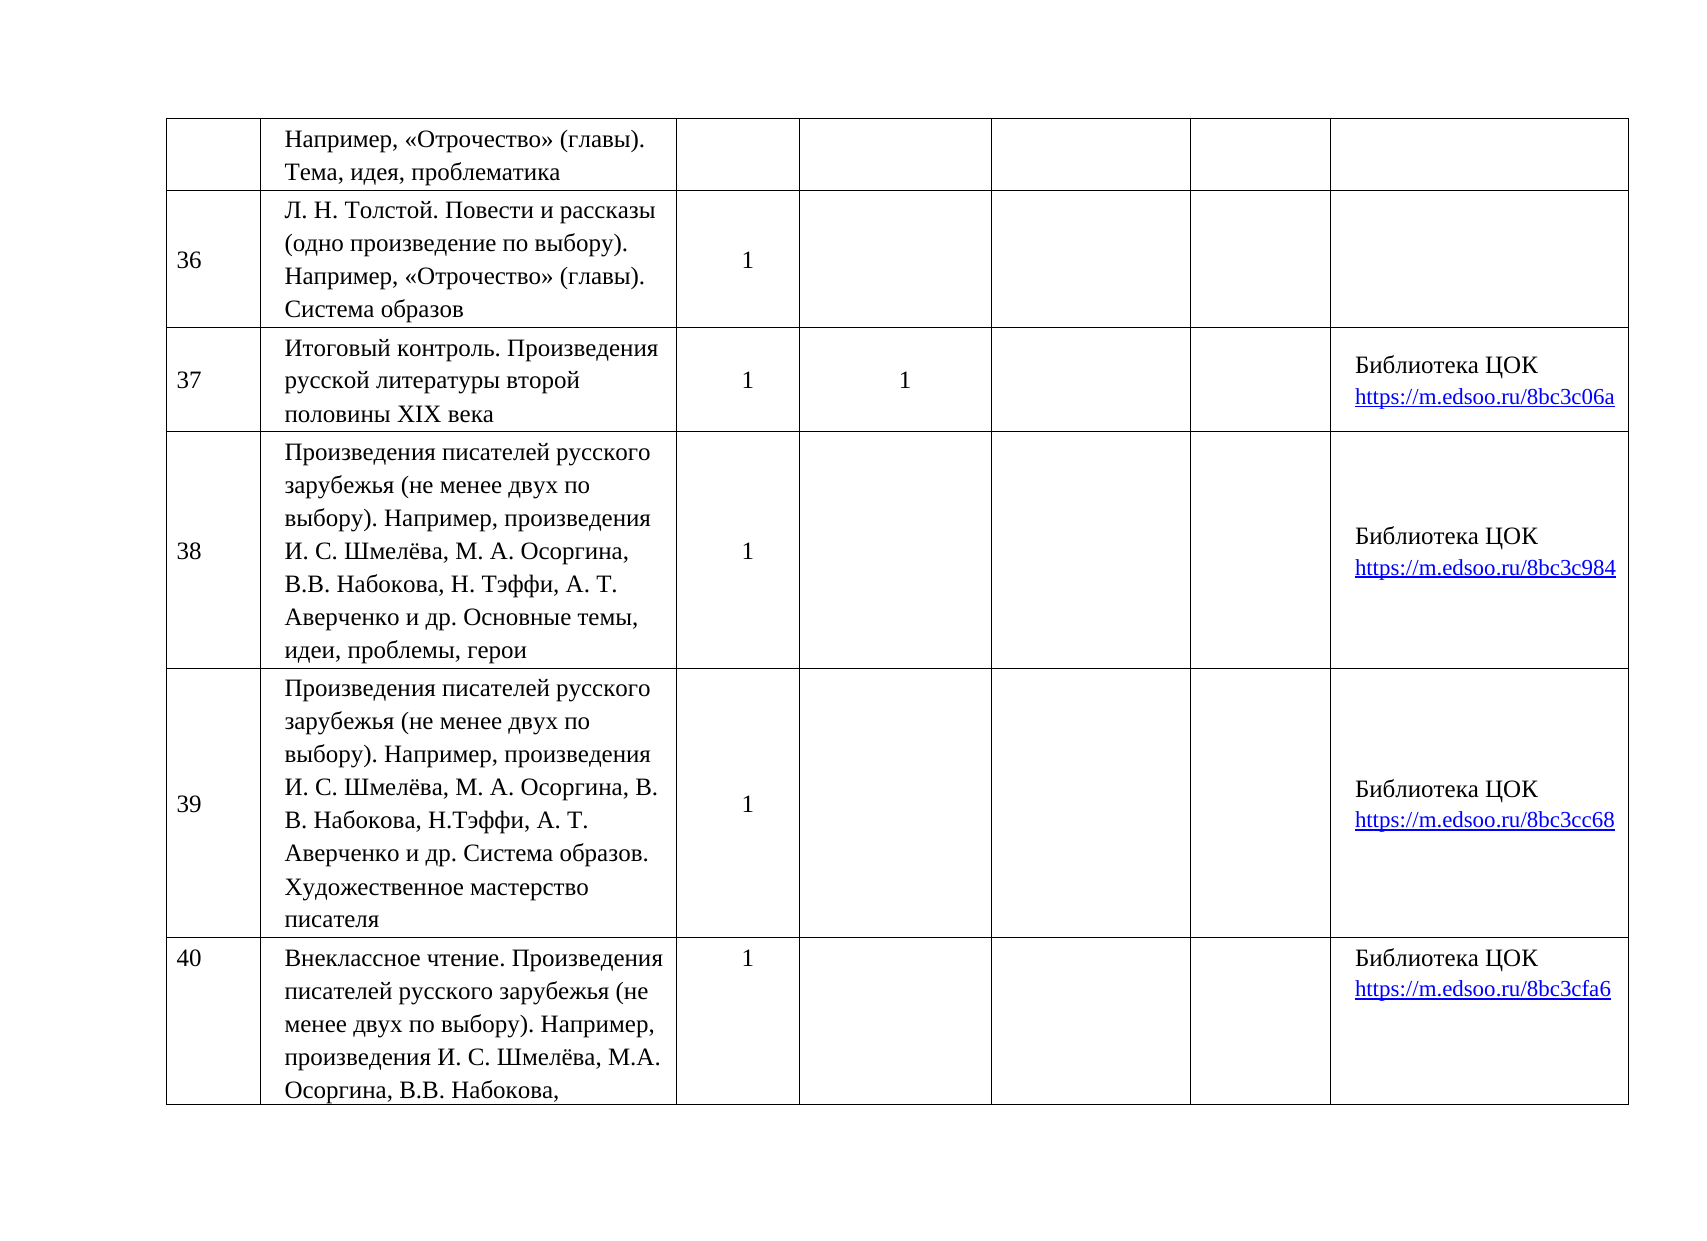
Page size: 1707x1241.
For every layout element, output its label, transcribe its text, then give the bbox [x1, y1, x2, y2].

table_cell [800, 119, 991, 189]
table_cell [800, 669, 991, 937]
table_cell 1 [800, 328, 991, 431]
table_cell [992, 669, 1190, 937]
table_cell [1191, 938, 1330, 1104]
table_cell 40 [167, 938, 260, 1104]
table_cell Библиотека ЦОК https://m.edsoo.ru/8bc3c984 [1331, 432, 1628, 668]
table_cell Библиотека ЦОК https://m.edsoo.ru/8bc3cc68 [1331, 669, 1628, 937]
table_cell [1191, 669, 1330, 937]
table_cell [1191, 328, 1330, 431]
table_cell [1191, 191, 1330, 327]
table_cell [992, 328, 1190, 431]
table_cell 1 [677, 191, 799, 327]
table_cell [800, 432, 991, 668]
table_cell 39 [167, 669, 260, 937]
table_cell [1331, 191, 1628, 327]
table_cell [992, 119, 1190, 189]
table_cell Библиотека ЦОК https://m.edsoo.ru/8bc3c06a [1331, 328, 1628, 431]
table_cell 1 [677, 938, 799, 1104]
table_cell 1 [677, 119, 799, 189]
table_cell [800, 191, 991, 327]
table_cell [1331, 119, 1628, 189]
table_cell 37 [167, 328, 260, 431]
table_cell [261, 119, 676, 189]
table_cell [1191, 432, 1330, 668]
table_cell [992, 938, 1190, 1104]
table_cell Произведения писателей русского зарубежья (не менее двух по выбору). Например, произведения И. С. Шмелёва, М. А. Осоргина, В.В. Набокова, Н. Тэффи, А. Т. Аверченко и др. Основные темы, идеи, проблемы, герои [261, 432, 676, 668]
table_cell Итоговый контроль. Произведения русской литературы второй половины XIX века [261, 328, 676, 431]
table_cell Произведения писателей русского зарубежья (не менее двух по выбору). Например, произведения И. С. Шмелёва, М. А. Осоргина, В. В. Набокова, Н.Тэффи, А. Т. Аверченко и др. Система образов. Художественное мастерство писателя [261, 669, 676, 937]
table_cell 1 [677, 328, 799, 431]
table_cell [261, 938, 676, 1104]
table_cell Л. Н. Толстой. Повести и рассказы (одно произведение по выбору). Например, «Отрочество» (главы). Система образов [261, 191, 676, 327]
table_cell 35 [167, 119, 260, 189]
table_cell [1331, 938, 1628, 1104]
table_cell [800, 938, 991, 1104]
table_cell 1 [677, 432, 799, 668]
table_cell 1 [677, 669, 799, 937]
table_cell [992, 191, 1190, 327]
table_cell 38 [167, 432, 260, 668]
table_cell [992, 432, 1190, 668]
table_cell [1191, 119, 1330, 189]
table_cell 36 [167, 191, 260, 327]
